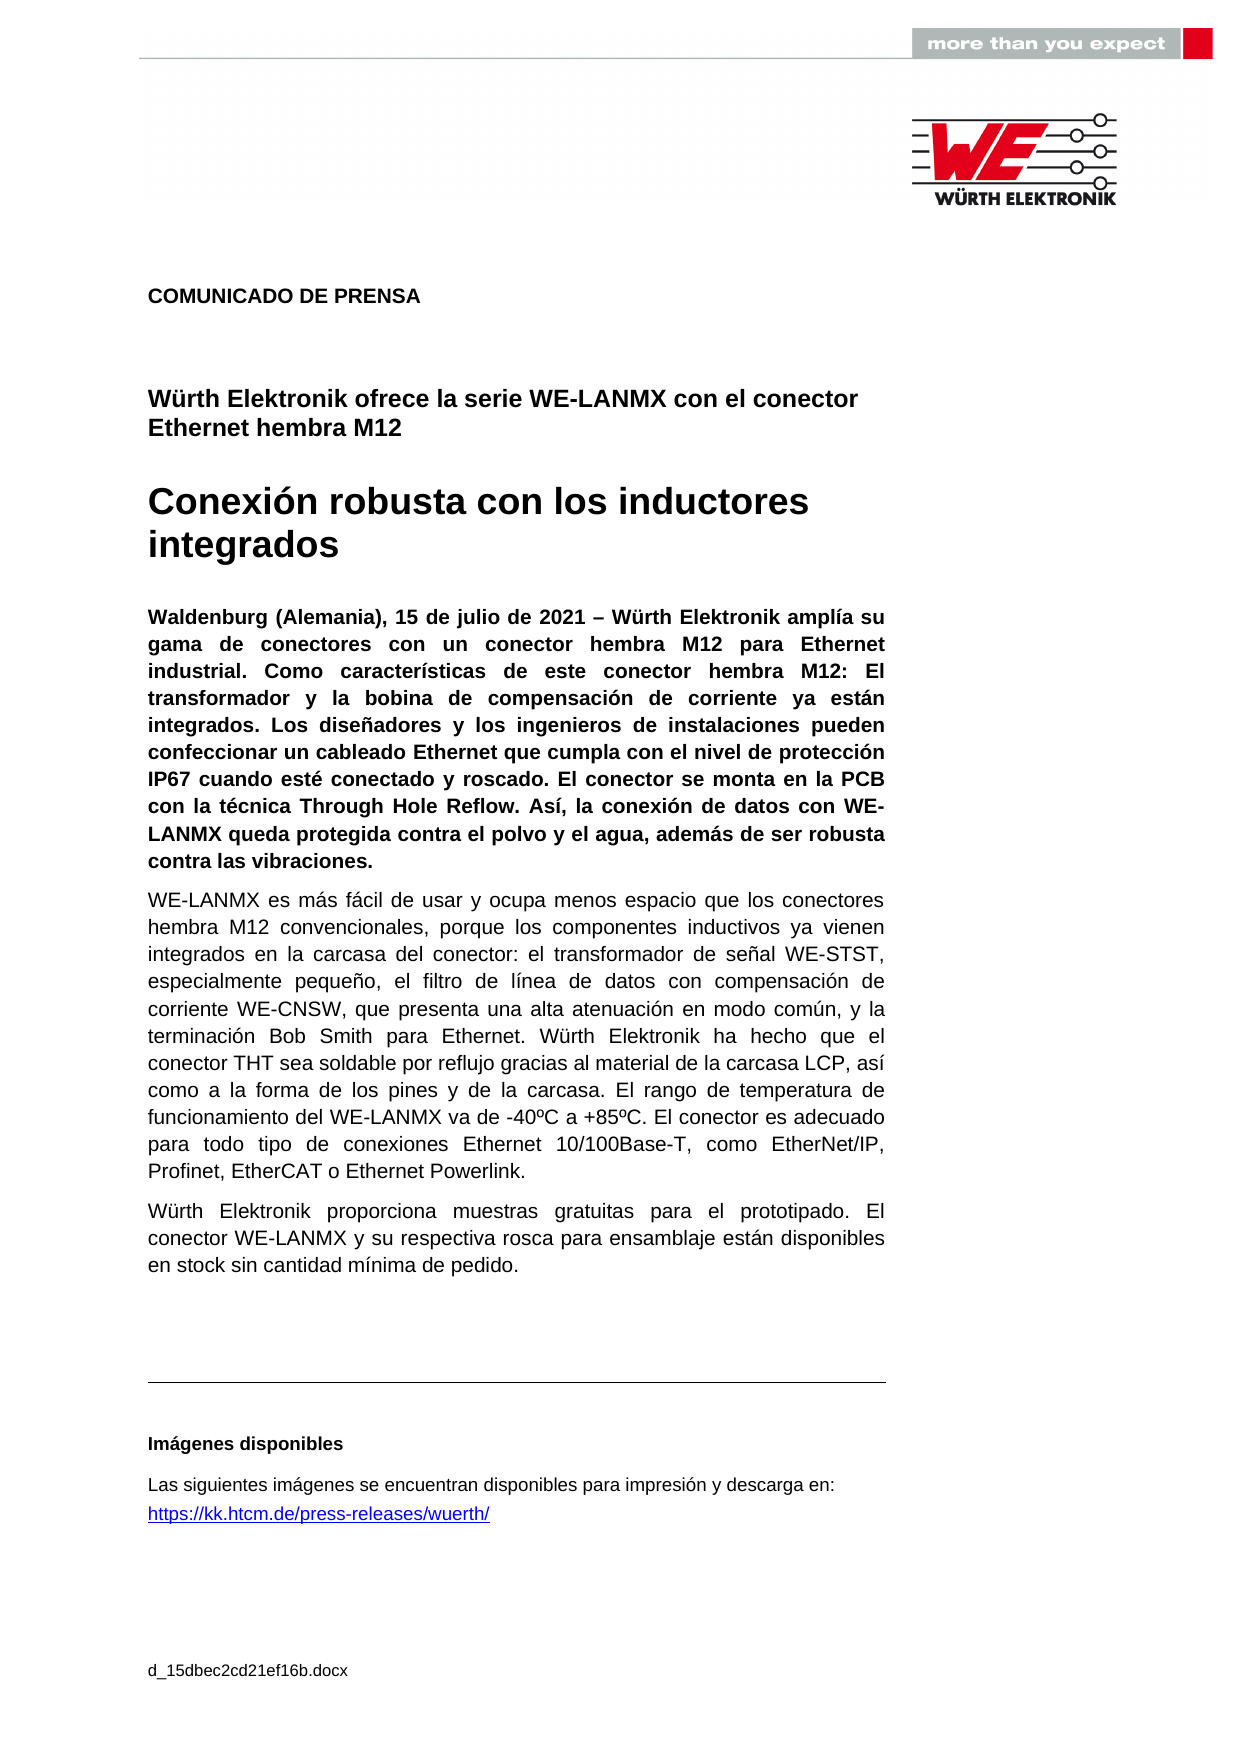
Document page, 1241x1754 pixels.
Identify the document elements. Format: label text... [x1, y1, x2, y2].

text Waldenburg (Alemania), 15 de julio de 2021 – Würth Elektronik amplía su gama de conectores con un conector hembra M12 para Ethernet industrial. Como características de este conector hembra M12: El transformador y la bobina de compensación de corriente ya están integrados. Los diseñadores y los ingenieros de instalaciones pueden confeccionar un cableado Ethernet que cumpla con el nivel de protección IP67 cuando esté conectado y roscado. El conector se monta en la PCB con la técnica Through Hole Reflow. Así, la conexión de datos con WE-LANMX queda protegida contra el polvo y el agua, además de ser robusta contra las vibraciones. [148, 603, 886, 873]
picture [139, 28, 1213, 206]
text WE-LANMX es más fácil de usar y ocupa menos espacio que los conectores hembra M12 convencionales, porque los componentes inductivos ya vienen integrados en la carcasa del conector: el transformador de señal WE-STST, especialmente pequeño, el filtro de línea de datos con compensación de corriente WE-CNSW, que presenta una alta atenuación en modo común, y la terminación Bob Smith para Ethernet. Würth Elektronik ha hecho que el conector THT sea soldable por reflujo gracias al material de la carcasa LCP, así como a la forma de los pines y de la carcasa. El rango de temperatura de funcionamiento del WE-LANMX va de -40ºC a +85ºC. El conector es adecuado para todo tipo de conexiones Ethernet 10/100Base-T, como EtherNet/IP, Profinet, EtherCAT o Ethernet Powerlink. [148, 886, 886, 1184]
text Imágenes disponibles [148, 1427, 886, 1456]
text Würth Elektronik proporciona muestras gratuitas para el prototipado. El conector WE-LANMX y su respectiva rosca para ensamblaje están disponibles en stock sin cantidad mínima de pedido. [148, 1196, 886, 1278]
text Würth Elektronik ofrece la serie WE-LANMX con el conector Ethernet hembra M12 [148, 384, 886, 441]
text Conexión robusta con los inductores integrados [148, 479, 886, 565]
text Las siguientes imágenes se encuentran disponibles para impresión y descarga en: https://kk.htcm.de/press-releases/wuerth/ [148, 1468, 886, 1527]
subtitle COMUNICADO DE PRENSA [148, 282, 886, 309]
